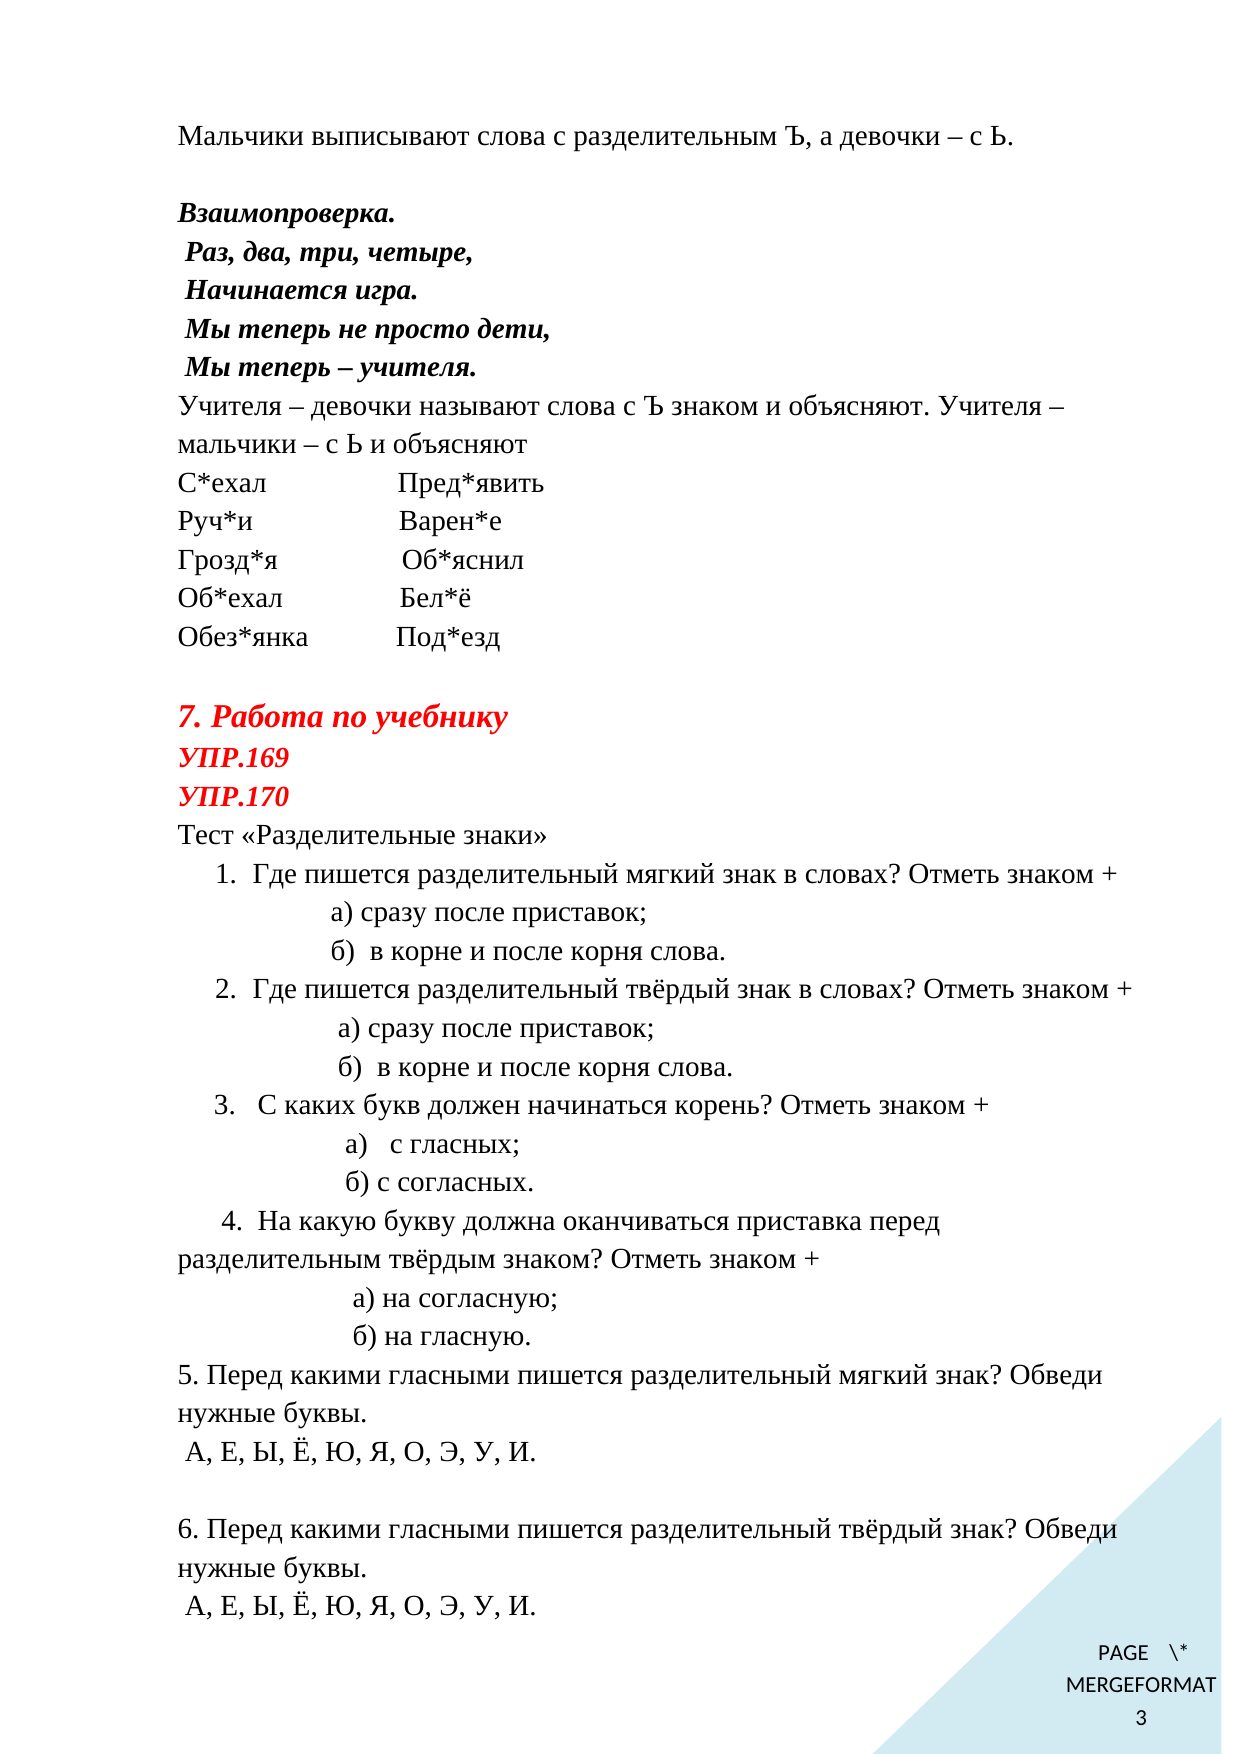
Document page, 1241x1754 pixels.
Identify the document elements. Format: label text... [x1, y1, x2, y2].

text Грозд*я Об*яснил [177, 542, 1152, 576]
text А, Е, Ы, Ё, Ю, Я, О, Э, У, И. [177, 1434, 1152, 1468]
text 6. Перед какими гласными пишется разделительный твёрдый знак? Обведи нужные буквы. [177, 1511, 1152, 1583]
text б) на гласную. [177, 1318, 1152, 1352]
text С*ехал Пред*явить [177, 465, 1152, 498]
text 4. На какую букву должна оканчиваться приставка перед разделительным твёрдым знаком? Отметь знаком + [177, 1203, 1152, 1275]
text а) на согласную; [177, 1280, 1152, 1313]
text Раз, два, три, четыре, [177, 234, 1152, 267]
text А, Е, Ы, Ё, Ю, Я, О, Э, У, И. [177, 1588, 1152, 1622]
list Где пишется разделительный твёрдый знак в словах? Отметь знаком + [215, 972, 1152, 1005]
text а) сразу после приставок; [177, 1010, 1152, 1044]
text б) в корне и после корня слова. [177, 933, 1152, 967]
text Мы теперь не просто дети, [177, 311, 1152, 344]
text 5. Перед какими гласными пишется разделительный мягкий знак? Обведи нужные буквы. [177, 1357, 1152, 1429]
list Где пишется разделительный мягкий знак в словах? Отметь знаком + [215, 856, 1152, 889]
text Обез*янка Под*езд [177, 619, 1152, 653]
text Мы теперь – учителя. [177, 349, 1152, 383]
text Руч*и Варен*е [177, 503, 1152, 537]
list а) сразу после приставок; [330, 894, 1152, 928]
text а) с гласных; [177, 1126, 1152, 1159]
text Об*ехал Бел*ё [177, 581, 1152, 614]
text Тест «Разделительные знаки» [177, 817, 1152, 851]
text УПР.170 [177, 779, 1152, 812]
text Мальчики выписывают слова с разделительным Ъ, а девочки – с Ь. [177, 118, 1152, 152]
text 7. Работа по учебнику [177, 696, 1152, 734]
text б) в корне и после корня слова. [177, 1049, 1152, 1082]
text Учителя – девочки называют слова с Ъ знаком и объясняют. Учителя – мальчики – с Ь и объясняют [177, 388, 1152, 460]
text УПР.169 [177, 740, 1152, 774]
text 3. С каких букв должен начинаться корень? Отметь знаком + [177, 1087, 1152, 1121]
text Начинается игра. [177, 272, 1152, 306]
text б) с согласных. [177, 1164, 1152, 1198]
text Взаимопроверка. [177, 195, 1152, 229]
